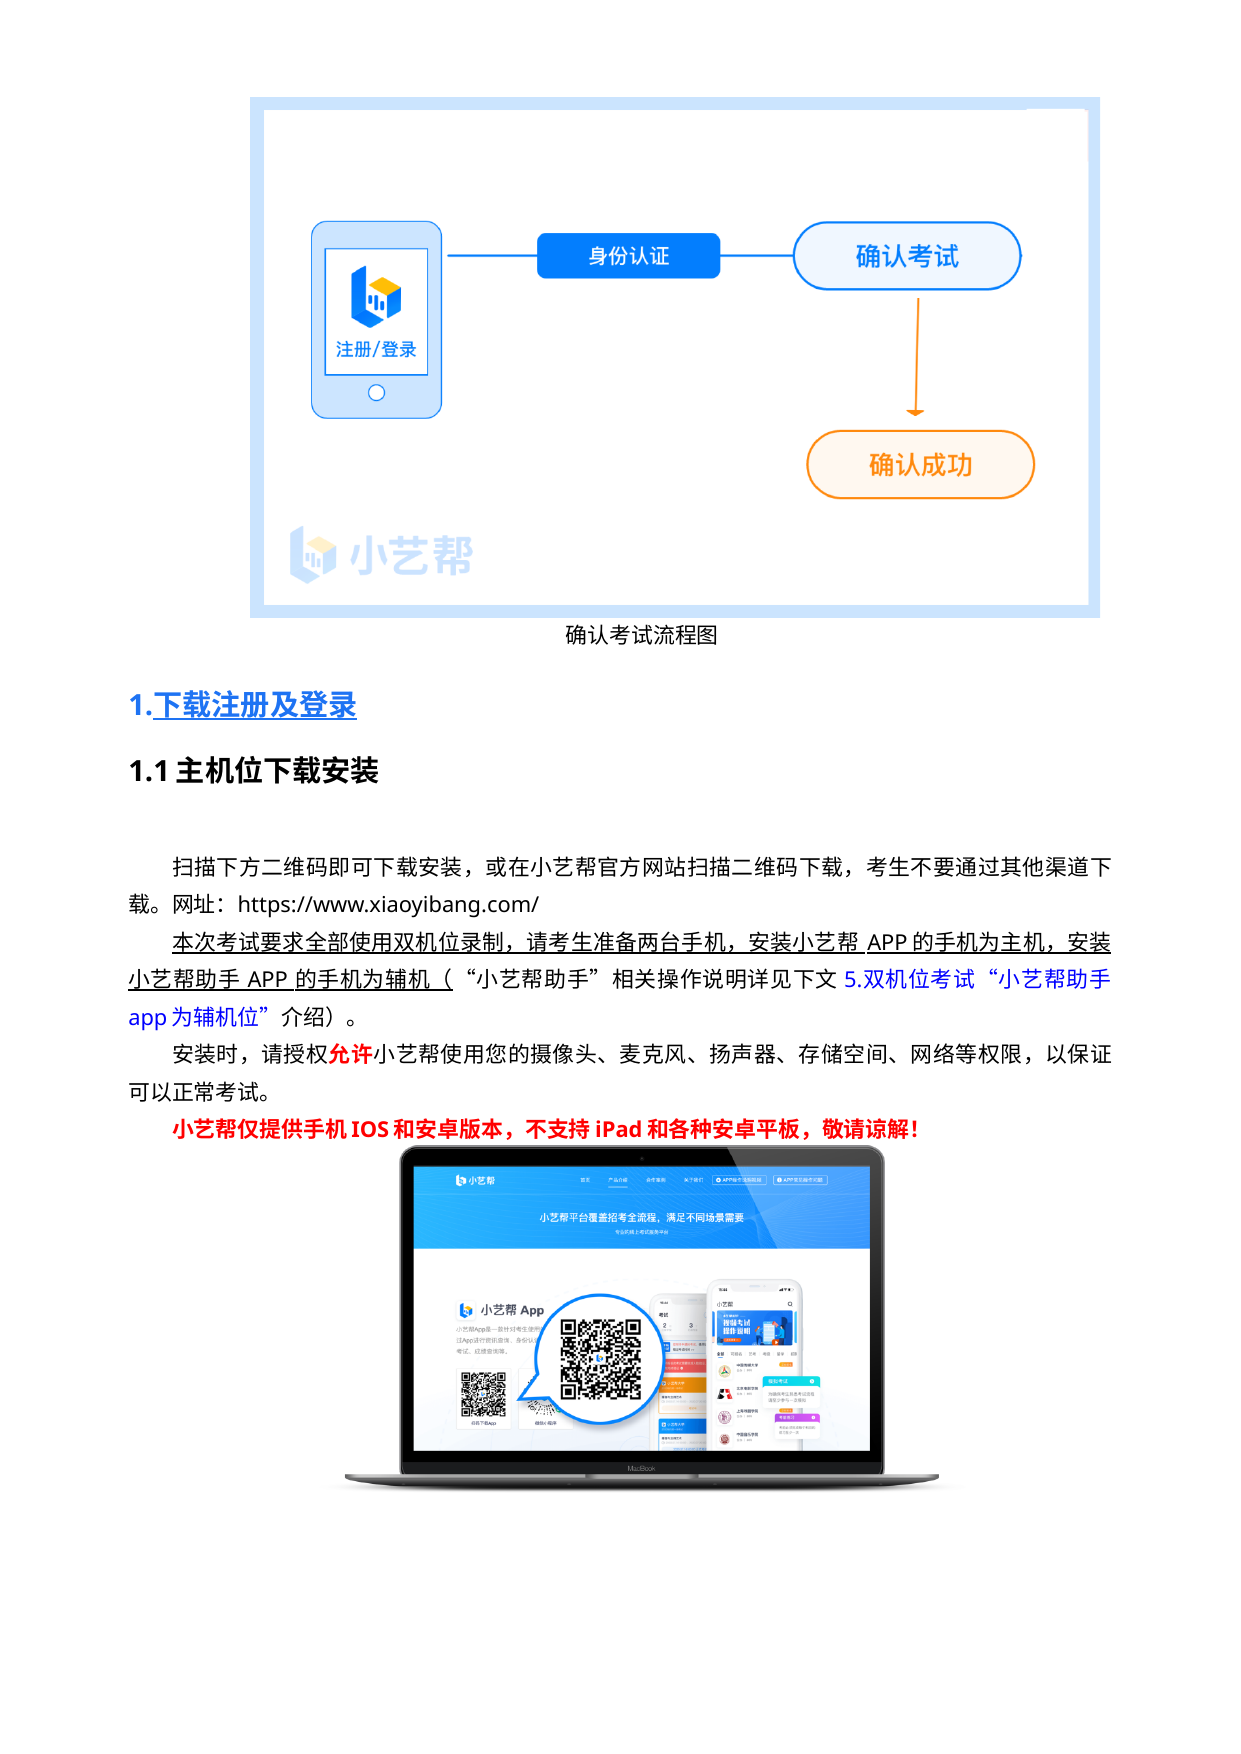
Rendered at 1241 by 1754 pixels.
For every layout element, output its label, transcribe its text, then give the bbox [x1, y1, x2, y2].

text 扫描下方二维码即可下载安装，或在小艺帮官方网站扫描二维码下载，考生不要通过其他渠道下载。网址：https://www.xiaoyibang.com/ [128, 845, 1112, 920]
subtitle 下载注册及登录 [128, 682, 1112, 724]
text 小艺帮仅提供手机IOS和安卓版本，不支持iPad和各种安卓平板，敬请谅解！ [128, 1108, 1112, 1145]
subtitle 1.1主机位下载安装 [128, 737, 1112, 802]
text 本次考试要求全部使用双机位录制，请考生准备两台手机，安装小艺帮 APP的手机为主机，安装小艺帮助手 APP 的手机为辅机（“小艺帮助手”相关操作说明详见下文5.双机位考试“小艺帮助手app为辅机位”介绍）。 [128, 920, 1112, 1033]
picture [250, 97, 1100, 618]
picture [318, 1145, 966, 1493]
text 安装时，请授权允许小艺帮使用您的摄像头、麦克风、扬声器、存储空间、网络等权限，以保证可以正常考试。 [128, 1033, 1112, 1108]
